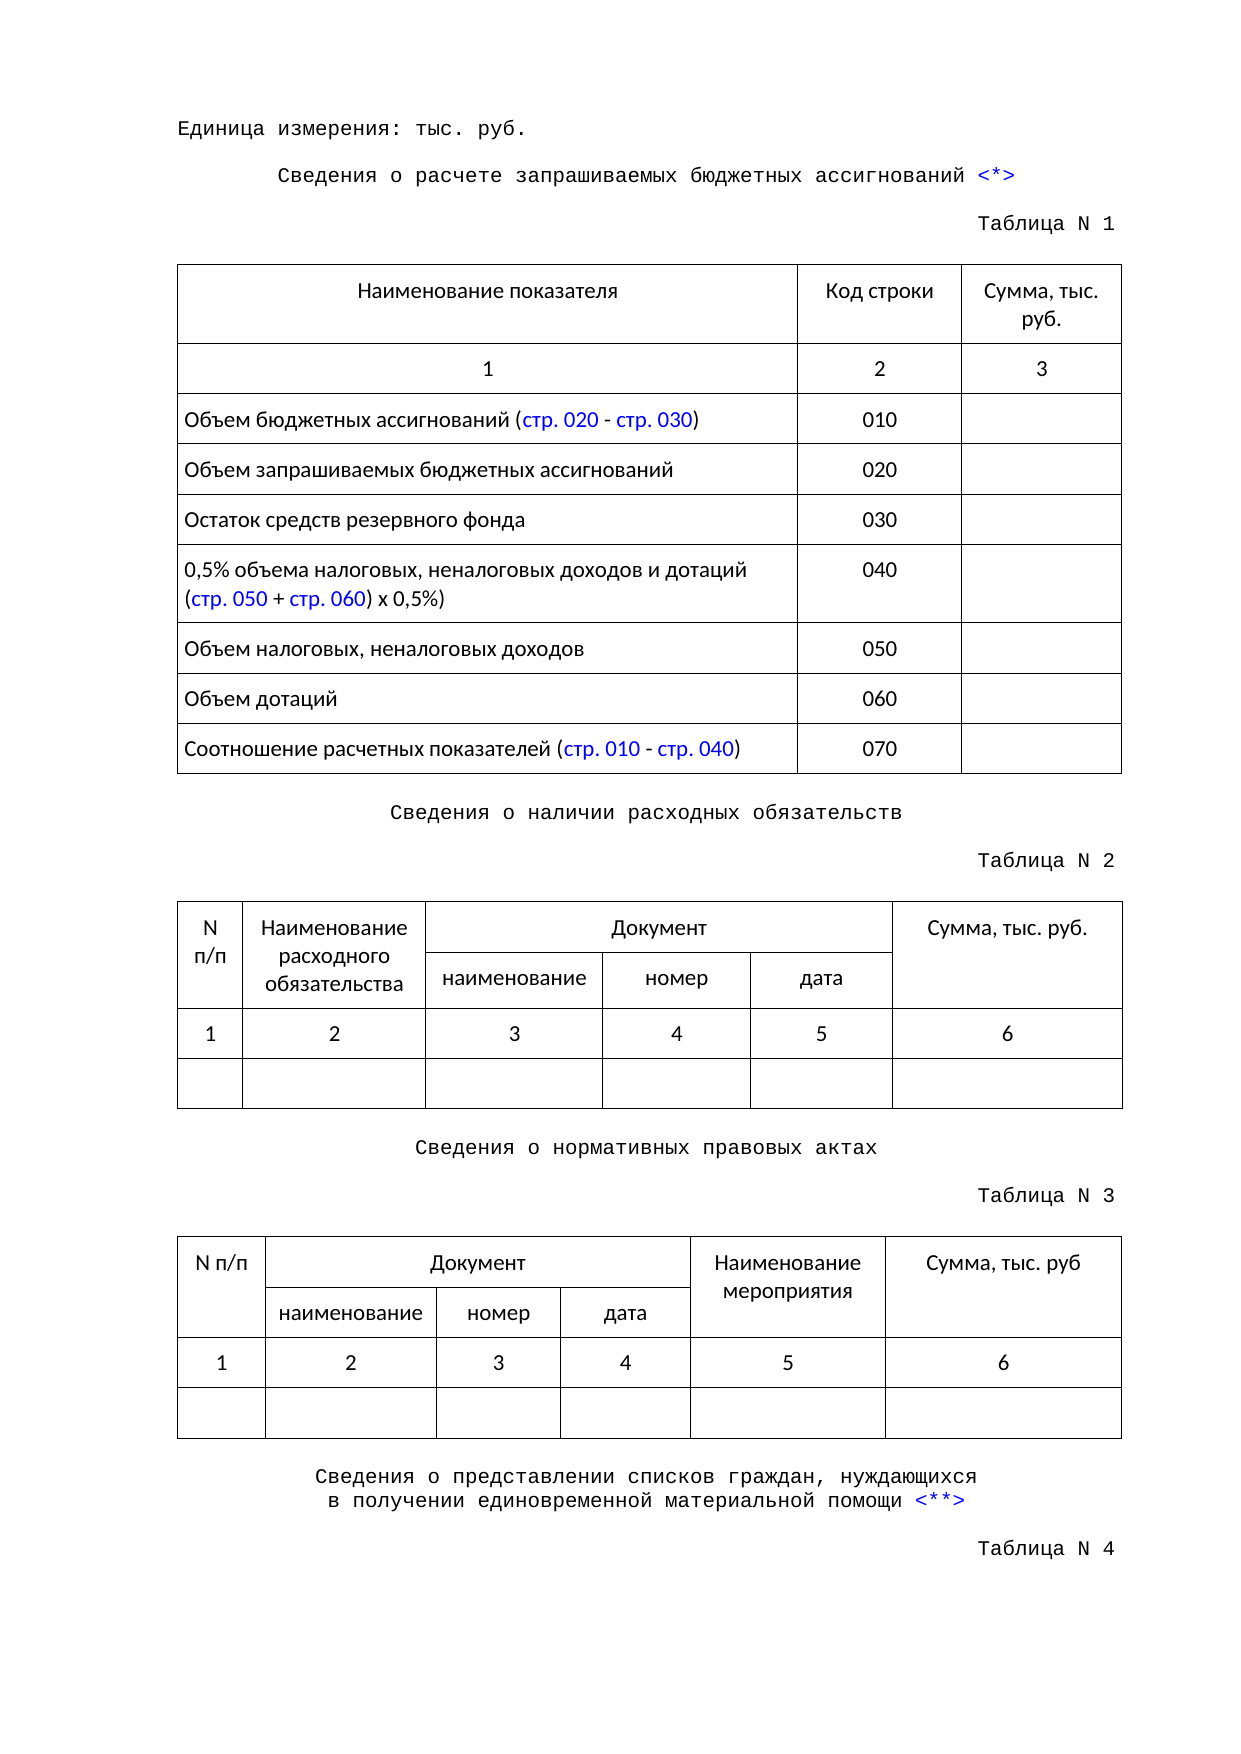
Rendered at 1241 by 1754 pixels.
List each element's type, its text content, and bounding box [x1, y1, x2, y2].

table_cell 0,5% объема налоговых, неналоговых доходов и дотаций (стр. 050 + стр. 060) x 0,5%) [178, 545, 797, 622]
text Сведения о нормативных правовых актах [177, 1137, 1152, 1161]
table_cell [962, 495, 1121, 544]
table_cell Остаток средств резервного фонда [178, 495, 797, 544]
table_cell 5 [691, 1338, 885, 1387]
table_header Наименование показателя [178, 265, 797, 343]
table_cell 6 [886, 1338, 1121, 1387]
table_header Наименование мероприятия [691, 1237, 885, 1337]
table_cell 2 [266, 1338, 436, 1387]
table_cell [962, 444, 1121, 494]
table_cell дата [561, 1288, 690, 1337]
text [177, 1467, 1152, 1490]
text Таблица N 4 [177, 1537, 1152, 1561]
table_cell [962, 394, 1121, 443]
table_cell [886, 1388, 1121, 1437]
table_cell номер [603, 953, 750, 1008]
table_cell [437, 1388, 560, 1437]
table_cell Объем дотаций [178, 674, 797, 723]
table_cell дата [751, 953, 892, 1008]
table_cell 020 [798, 444, 961, 494]
table_cell 4 [561, 1338, 690, 1387]
table_cell 3 [426, 1009, 602, 1058]
table_cell 040 [798, 545, 961, 622]
table_cell 060 [798, 674, 961, 723]
table_cell [962, 724, 1121, 773]
table_cell 010 [798, 394, 961, 443]
table_cell 030 [798, 495, 961, 544]
text Сведения о расчете запрашиваемых бюджетных ассигнований <*> [177, 165, 1152, 189]
table_cell [751, 1059, 892, 1108]
table_cell 2 [243, 1009, 425, 1058]
table_cell [962, 623, 1121, 673]
text в получении единовременной материальной помощи <**> [177, 1490, 1152, 1514]
table_cell 4 [603, 1009, 750, 1058]
table_cell [691, 1388, 885, 1437]
table_cell [603, 1059, 750, 1108]
table_cell Объем налоговых, неналоговых доходов [178, 623, 797, 673]
table_cell 1 [178, 344, 797, 393]
table_cell 3 [437, 1338, 560, 1387]
table_cell [962, 545, 1121, 622]
table_header Сумма, тыс. руб. [893, 902, 1122, 1008]
table_cell 3 [962, 344, 1121, 393]
table_cell 1 [178, 1338, 265, 1387]
table_cell 1 [178, 1009, 242, 1058]
table_header N п/п [178, 1237, 265, 1337]
table_cell номер [437, 1288, 560, 1337]
table_cell [962, 674, 1121, 723]
table_header Документ [426, 902, 892, 952]
text Таблица N 1 [177, 213, 1152, 236]
table_header N п/п [178, 902, 242, 1008]
table_header Сумма, тыс. руб. [962, 265, 1121, 343]
table_cell [243, 1059, 425, 1108]
table_cell наименование [266, 1288, 436, 1337]
table_cell [178, 1059, 242, 1108]
table_cell 2 [798, 344, 961, 393]
text Единица измерения: тыс. руб. [177, 118, 1152, 142]
table_cell Объем запрашиваемых бюджетных ассигнований [178, 444, 797, 494]
table_header Сумма, тыс. руб [886, 1237, 1121, 1337]
table_cell 050 [798, 623, 961, 673]
table_cell [426, 1059, 602, 1108]
table_cell [893, 1059, 1122, 1108]
table_cell [266, 1388, 436, 1437]
table_cell наименование [426, 953, 602, 1008]
text Таблица N 2 [177, 849, 1152, 873]
table_cell Соотношение расчетных показателей (стр. 010 - стр. 040) [178, 724, 797, 773]
table_header Документ [266, 1237, 690, 1287]
table_cell 5 [751, 1009, 892, 1058]
table_cell [561, 1388, 690, 1437]
table_header Наименование расходного обязательства [243, 902, 425, 1008]
table_cell 6 [893, 1009, 1122, 1058]
table_cell [178, 1388, 265, 1437]
table_header Код строки [798, 265, 961, 343]
table_cell Объем бюджетных ассигнований (стр. 020 - стр. 030) [178, 394, 797, 443]
table_cell 070 [798, 724, 961, 773]
text Таблица N 3 [177, 1184, 1152, 1208]
text Сведения о наличии расходных обязательств [177, 802, 1152, 826]
